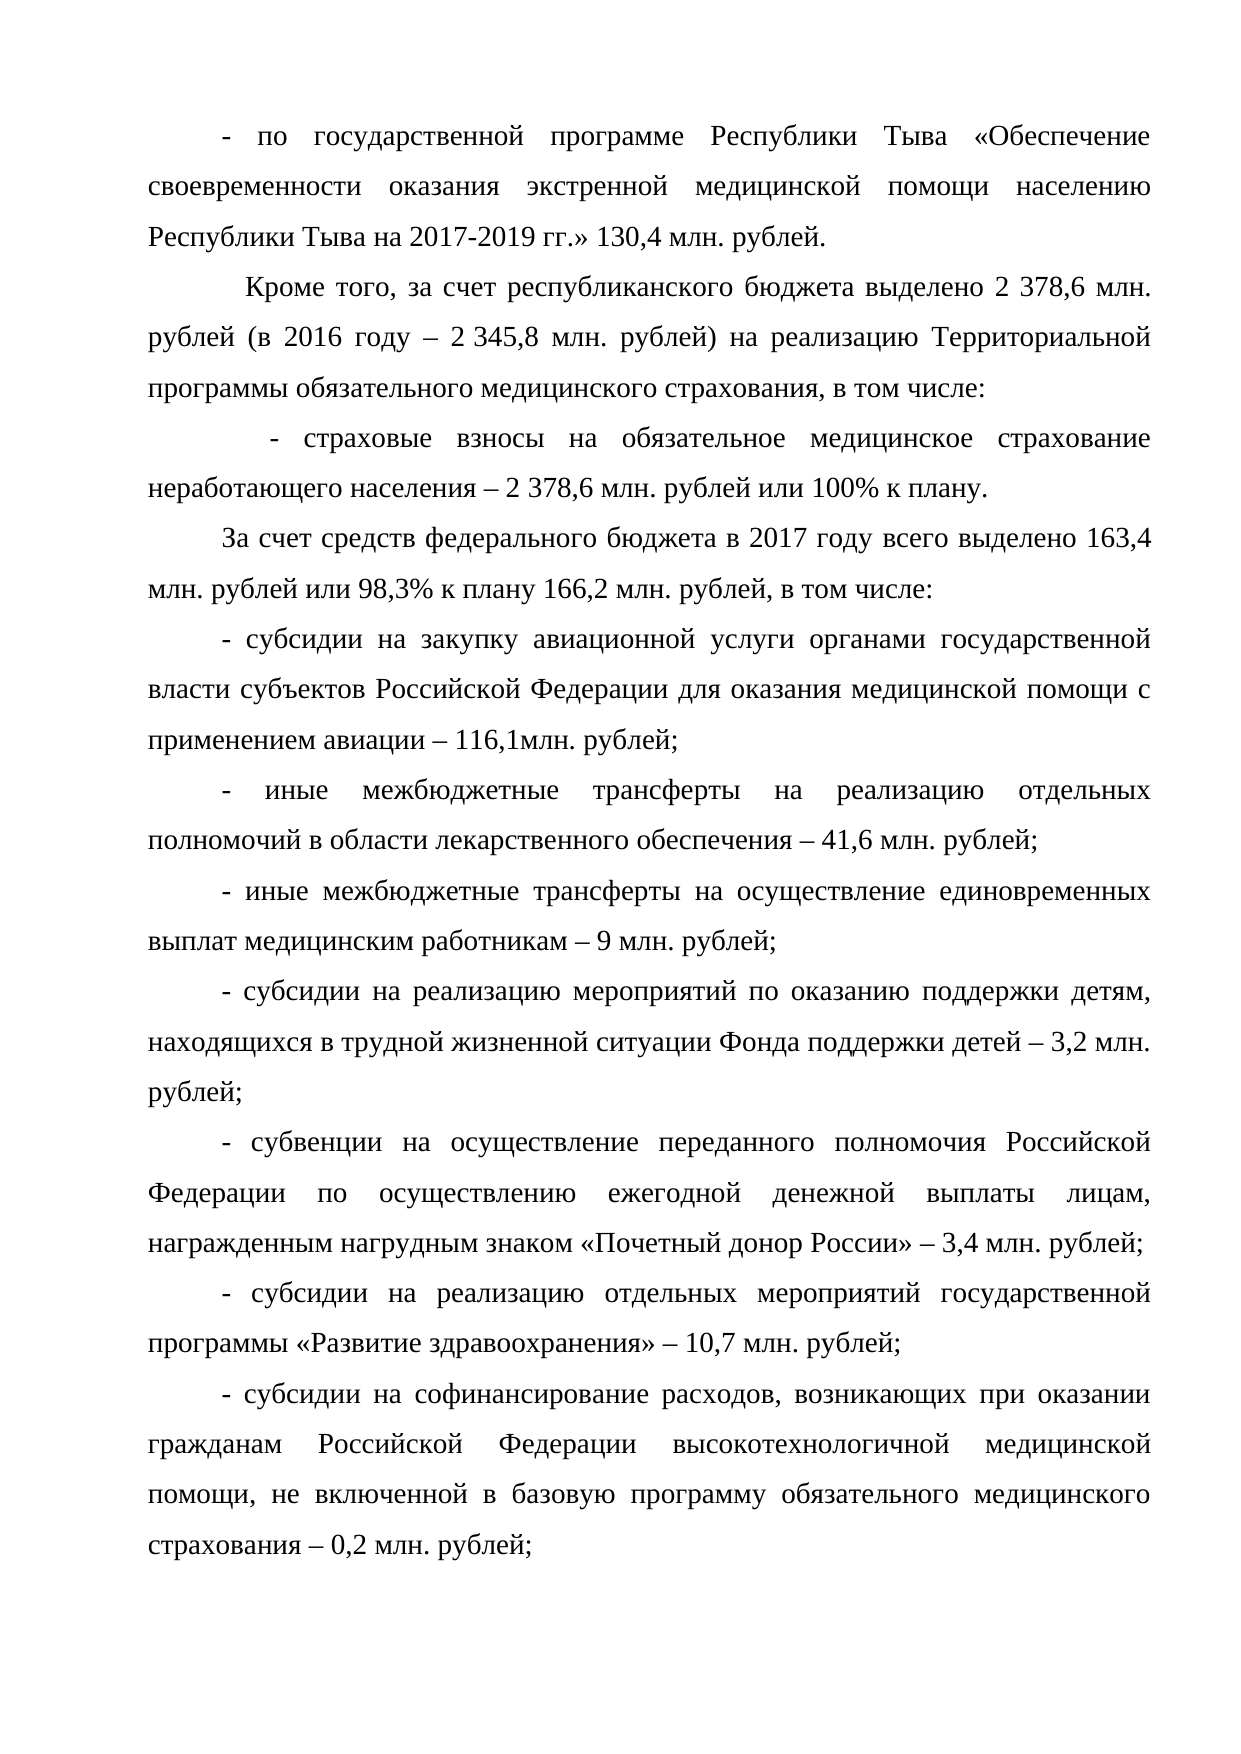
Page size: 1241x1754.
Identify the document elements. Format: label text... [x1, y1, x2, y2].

text За счет средств федерального бюджета в 2017 году всего выделено 163,4 млн. рублей или 98,3% к плану 166,2 млн. рублей, в том числе: [148, 521, 1152, 604]
text - страховые взносы на обязательное медицинское страхование неработающего населения – 2 378,6 млн. рублей или 100% к плану. [148, 420, 1152, 504]
text - субсидии на реализацию мероприятий по оказанию поддержки детям, находящихся в трудной жизненной ситуации Фонда поддержки детей – 3,2 млн. рублей; [148, 973, 1152, 1108]
text - субсидии на реализацию отдельных мероприятий государственной программы «Развитие здравоохранения» – 10,7 млн. рублей; [148, 1275, 1152, 1359]
text Кроме того, за счет республиканского бюджета выделено 2 378,6 млн. рублей (в 2016 году – 2 345,8 млн. рублей) на реализацию Территориальной программы обязательного медицинского страхования, в том числе: [148, 269, 1152, 403]
text - иные межбюджетные трансферты на реализацию отдельных полномочий в области лекарственного обеспечения – 41,6 млн. рублей; [148, 772, 1152, 856]
text - по государственной программе Республики Тыва «Обеспечение своевременности оказания экстренной медицинской помощи населению Республики Тыва на 2017-2019 гг.» 130,4 млн. рублей. [148, 118, 1152, 252]
text - иные межбюджетные трансферты на осуществление единовременных выплат медицинским работникам – 9 млн. рублей; [148, 873, 1152, 957]
text - субсидии на закупку авиационной услуги органами государственной власти субъектов Российской Федерации для оказания медицинской помощи с применением авиации – 116,1млн. рублей; [148, 621, 1152, 755]
text - субвенции на осуществление переданного полномочия Российской Федерации по осуществлению ежегодной денежной выплаты лицам, награжденным нагрудным знаком «Почетный донор России» – 3,4 млн. рублей; [148, 1124, 1152, 1258]
text - субсидии на софинансирование расходов, возникающих при оказании гражданам Российской Федерации высокотехнологичной медицинской помощи, не включенной в базовую программу обязательного медицинского страхования – 0,2 млн. рублей; [148, 1376, 1152, 1560]
